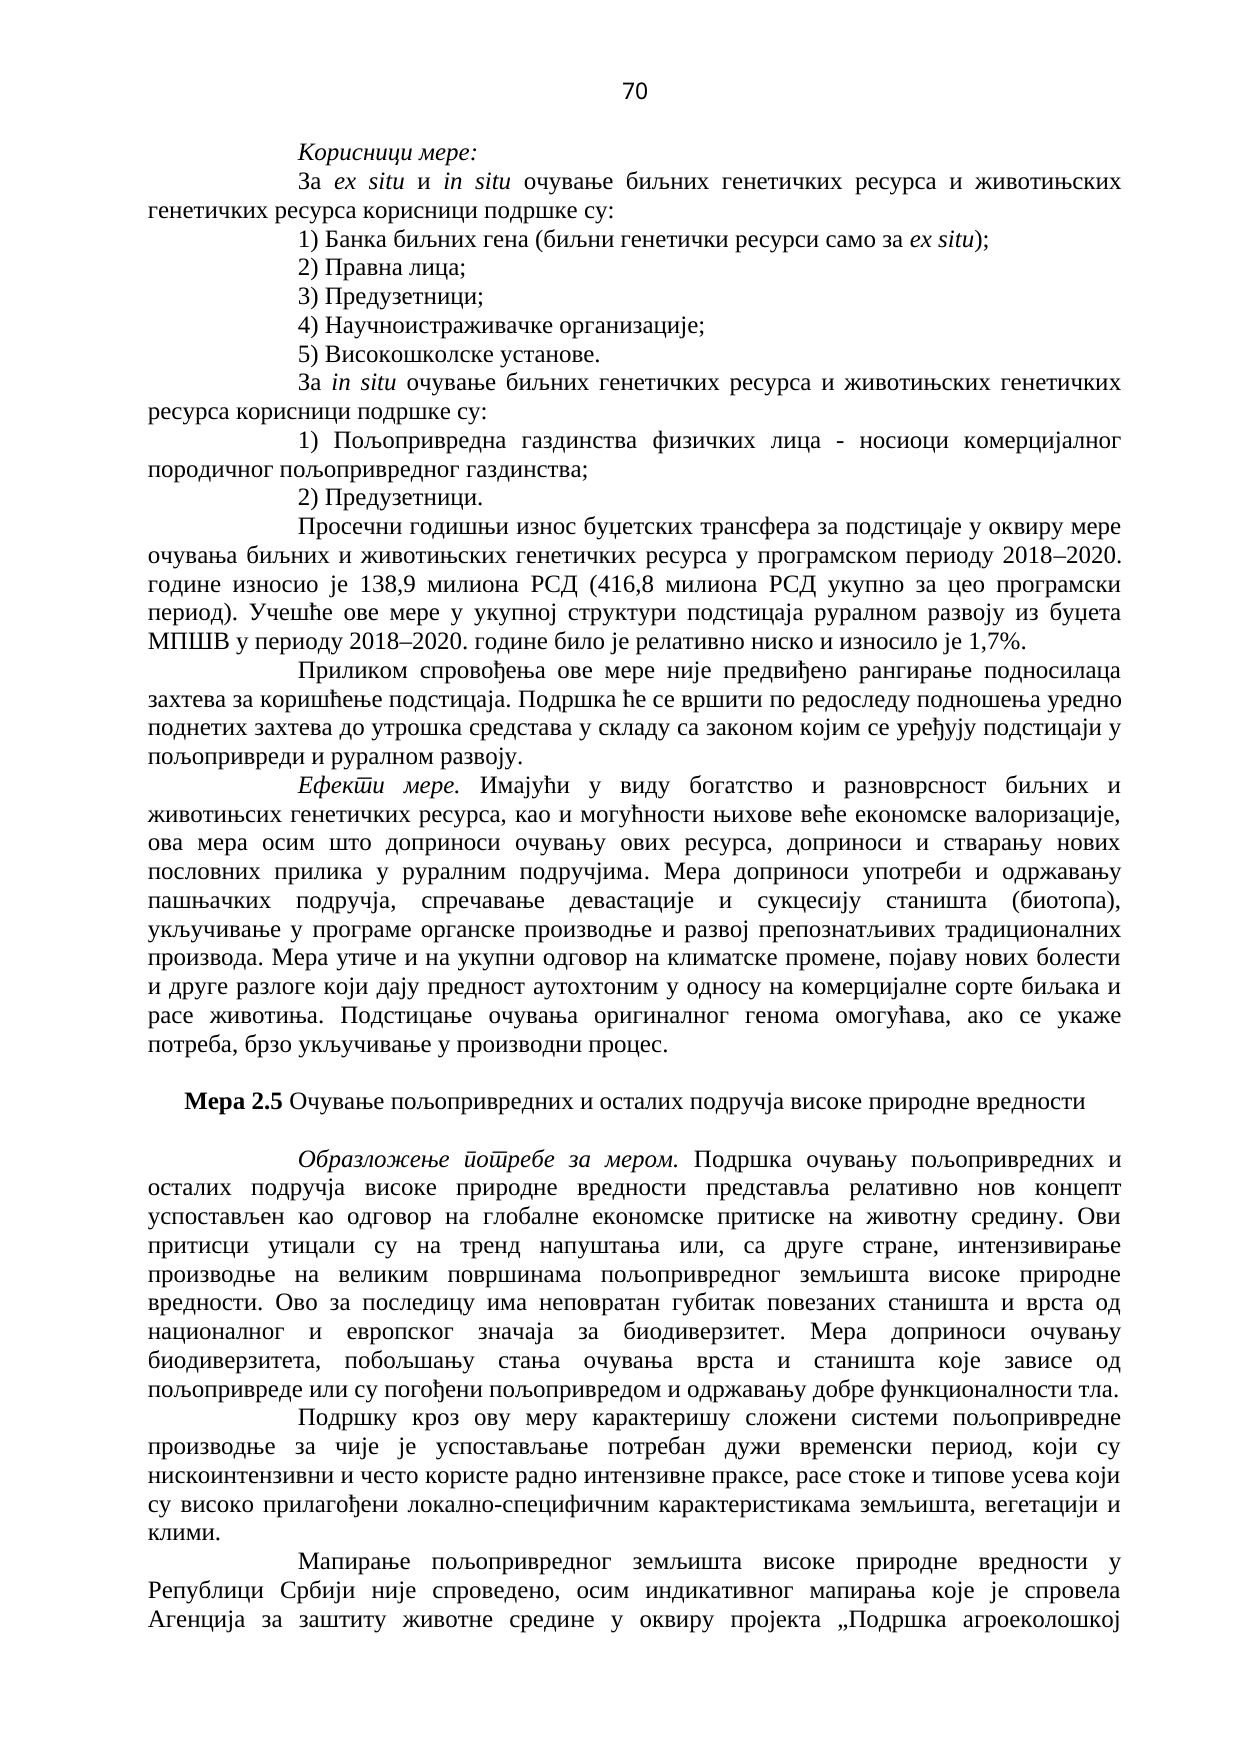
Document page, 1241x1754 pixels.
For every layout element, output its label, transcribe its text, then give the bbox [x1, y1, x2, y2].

text Корисници мере: [148, 137, 1122, 166]
text Образложење потребе за мером. Подршка очувању пољопривредних и осталих подручја високе природне вредности представља релативно нов концепт успостављен као одговор на глобалне економске притиске на животну средину. Ови притисци утицали су на тренд напуштања или, са друге стране, интензивирање производње на великим површинама пољопривредног земљишта високе природне вредности. Ово за последицу има неповратан губитак повезаних станишта и врста од националног и европског значаја за биодиверзитет. Мера доприноси очувању биодиверзитета, побољшању стања очувања врста и станишта које зависе од пољопривреде или су погођени пољопривредом и одржавању добре функционалности тла. [148, 1144, 1122, 1402]
text Ефекти мере. Имајући у виду богатство и разноврсност биљних и животињсих генетичких ресурса, као и могућности њихове веће економске валоризације, ова мера осим што доприноси очувању ових ресурса, доприноси и стварању нових пословних прилика у руралним подручјима. Мера доприноси употреби и одржавању пашњачких подручја, спречавање девастације и сукцесију станишта (биотопа), укључивање у програме органске производње и развој препознатљивих традиционалних производа. Мера утиче и на укупни одговор на климатске промене, појаву нових болести и друге разлоге који дају предност аутохтоним у односу на комерцијалне сорте биљака и расе животиња. Подстицање очувања оригиналног генома омогућава, ако се укаже потреба, брзо укључивање у производни процес. [148, 770, 1122, 1057]
text 2) Предузетници. [148, 482, 1122, 511]
text Мера 2.5 Oчување пољопривредних и осталих подручја високе природне вредности [148, 1086, 1122, 1115]
text За ex situ и in situ очување биљних генетичких ресурса и животињских генетичких ресурса корисници подршке су: [148, 166, 1122, 224]
text 1) Пољопривредна газдинства физичких лица - носиоци комерцијалног породичног пољопривредног газдинства; [148, 425, 1122, 482]
text Приликом спровођења ове мере није предвиђено рангирање подносилаца захтева за коришћење подстицаја. Подршка ће се вршити по редоследу подношења уредно поднетих захтева до утрошка средстава у складу са законом којим се уређују подстицаји у пољопривреди и руралном развоју. [148, 655, 1122, 770]
text 1) Банка биљних гена (биљни генетички ресурси само за ex situ); [148, 224, 1122, 252]
text 2) Правна лица; [148, 252, 1122, 281]
text Просечни годишњи износ буџетских трансфера за подстицаје у оквиру мере очувања биљних и животињских генетичких ресурса у програмском периоду 2018–2020. године износио је 138,9 милиона РСД (416,8 милиона РСД укупно за цео програмски период). Учешће ове мере у укупној структури подстицаја руралном развоју из буџета МПШВ у периоду 2018–2020. године било је релативно ниско и износило је 1,7%. [148, 511, 1122, 655]
text 3) Предузетници; [148, 281, 1122, 310]
text 4) Научноистраживачке организације; [148, 310, 1122, 339]
text Подршку кроз ову меру карактеришу сложени системи пољопривредне производње за чије је успостављање потребан дужи временски период, који су нискоинтензивни и често користе радно интензивне праксе, расе стоке и типове усева који су високо прилагођени локално-специфичним карактеристикама земљишта, вегетацији и клими. [148, 1402, 1122, 1546]
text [148, 1546, 1122, 1632]
text 5) Високошколске установе. [148, 339, 1122, 367]
text За in situ очување биљних генетичких ресурса и животињских генетичких ресурса корисници подршке су: [148, 367, 1122, 425]
